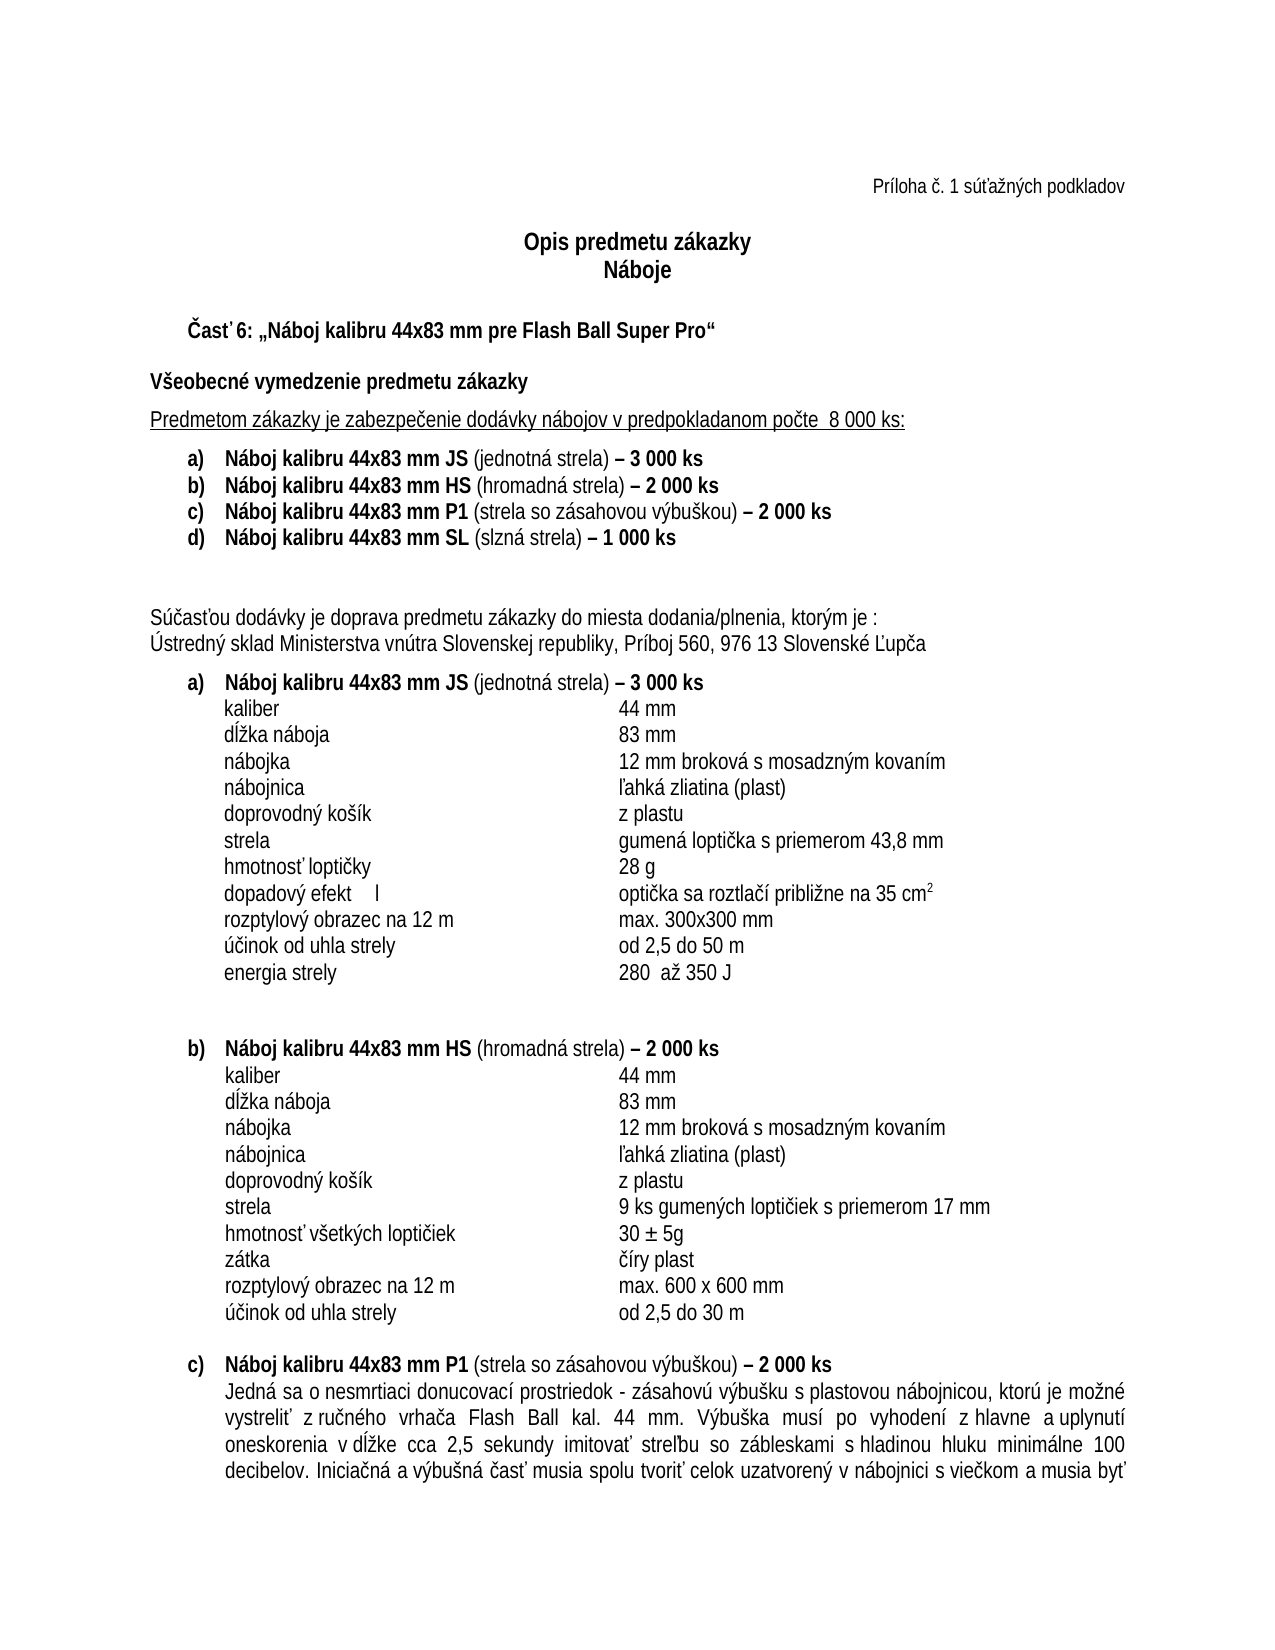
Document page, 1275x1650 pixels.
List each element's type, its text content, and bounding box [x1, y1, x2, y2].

text účinok od uhla strely od 2,5 do 50 m [150, 932, 1125, 958]
text Všeobecné vymedzenie predmetu zákazky [150, 368, 1125, 394]
list Náboj kalibru 44x83 mm HS (hromadná strela) – 2 000 ks [187, 1035, 1125, 1062]
list Náboj kalibru 44x83 mm SL (slzná strela) – 1 000 ks [187, 524, 1125, 551]
text dopadový efekt l optička sa roztlačí približne na 35 cm2 [150, 879, 1125, 906]
text rozptylový obrazec na 12 m max. 600 x 600 mm [225, 1272, 1125, 1299]
text nábojka 12 mm broková s mosadzným kovaním [150, 748, 1125, 774]
text zátka číry plast [225, 1246, 1125, 1272]
list Náboj kalibru 44x83 mm HS (hromadná strela) – 2 000 ks [187, 472, 1125, 498]
text Súčasťou dodávky je doprava predmetu zákazky do miesta dodania/plnenia, ktorým je : [150, 603, 1125, 630]
text kaliber 44 mm [225, 1062, 1125, 1088]
text doprovodný košík z plastu [225, 1167, 1125, 1193]
text účinok od uhla strely od 2,5 do 30 m [225, 1299, 1125, 1325]
text nábojnica ľahká zliatina (plast) [150, 774, 1125, 800]
text Predmetom zákazky je zabezpečenie dodávky nábojov v predpokladanom počte 8 000 ks: [150, 406, 1125, 433]
list Náboj kalibru 44x83 mm JS (jednotná strela) – 3 000 ks [187, 445, 1125, 472]
text Ústredný sklad Ministerstva vnútra Slovenskej republiky, Príboj 560, 976 13 Slovenské Ľupča [150, 630, 1125, 656]
text kaliber 44 mm [150, 695, 1125, 721]
text Časť 6: „Náboj kalibru 44x83 mm pre Flash Ball Super Pro“ [150, 317, 1125, 344]
list Náboj kalibru 44x83 mm JS (jednotná strela) – 3 000 ks [187, 669, 1125, 695]
text Náboje [150, 255, 1125, 284]
text hmotnosť všetkých loptičiek 30 ± 5g [225, 1220, 1125, 1246]
text strela gumená loptička s priemerom 43,8 mm [150, 827, 1125, 853]
text energia strely 280 až 350 J [150, 958, 1125, 985]
text Opis predmetu zákazky [150, 227, 1125, 255]
text nábojka 12 mm broková s mosadzným kovaním [225, 1114, 1125, 1141]
text Príloha č. 1 súťažných podkladov [150, 174, 1125, 198]
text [225, 1378, 1125, 1483]
text doprovodný košík z plastu [150, 800, 1125, 827]
text dĺžka náboja 83 mm [225, 1088, 1125, 1114]
text rozptylový obrazec na 12 m max. 300x300 mm [150, 906, 1125, 932]
text dĺžka náboja 83 mm [150, 721, 1125, 748]
list Náboj kalibru 44x83 mm P1 (strela so zásahovou výbuškou) – 2 000 ks [187, 1351, 1125, 1378]
text strela 9 ks gumených loptičiek s priemerom 17 mm [225, 1193, 1125, 1220]
text hmotnosť loptičky 28 g [150, 853, 1125, 879]
text nábojnica ľahká zliatina (plast) [225, 1141, 1125, 1167]
list Náboj kalibru 44x83 mm P1 (strela so zásahovou výbuškou) – 2 000 ks [187, 498, 1125, 524]
